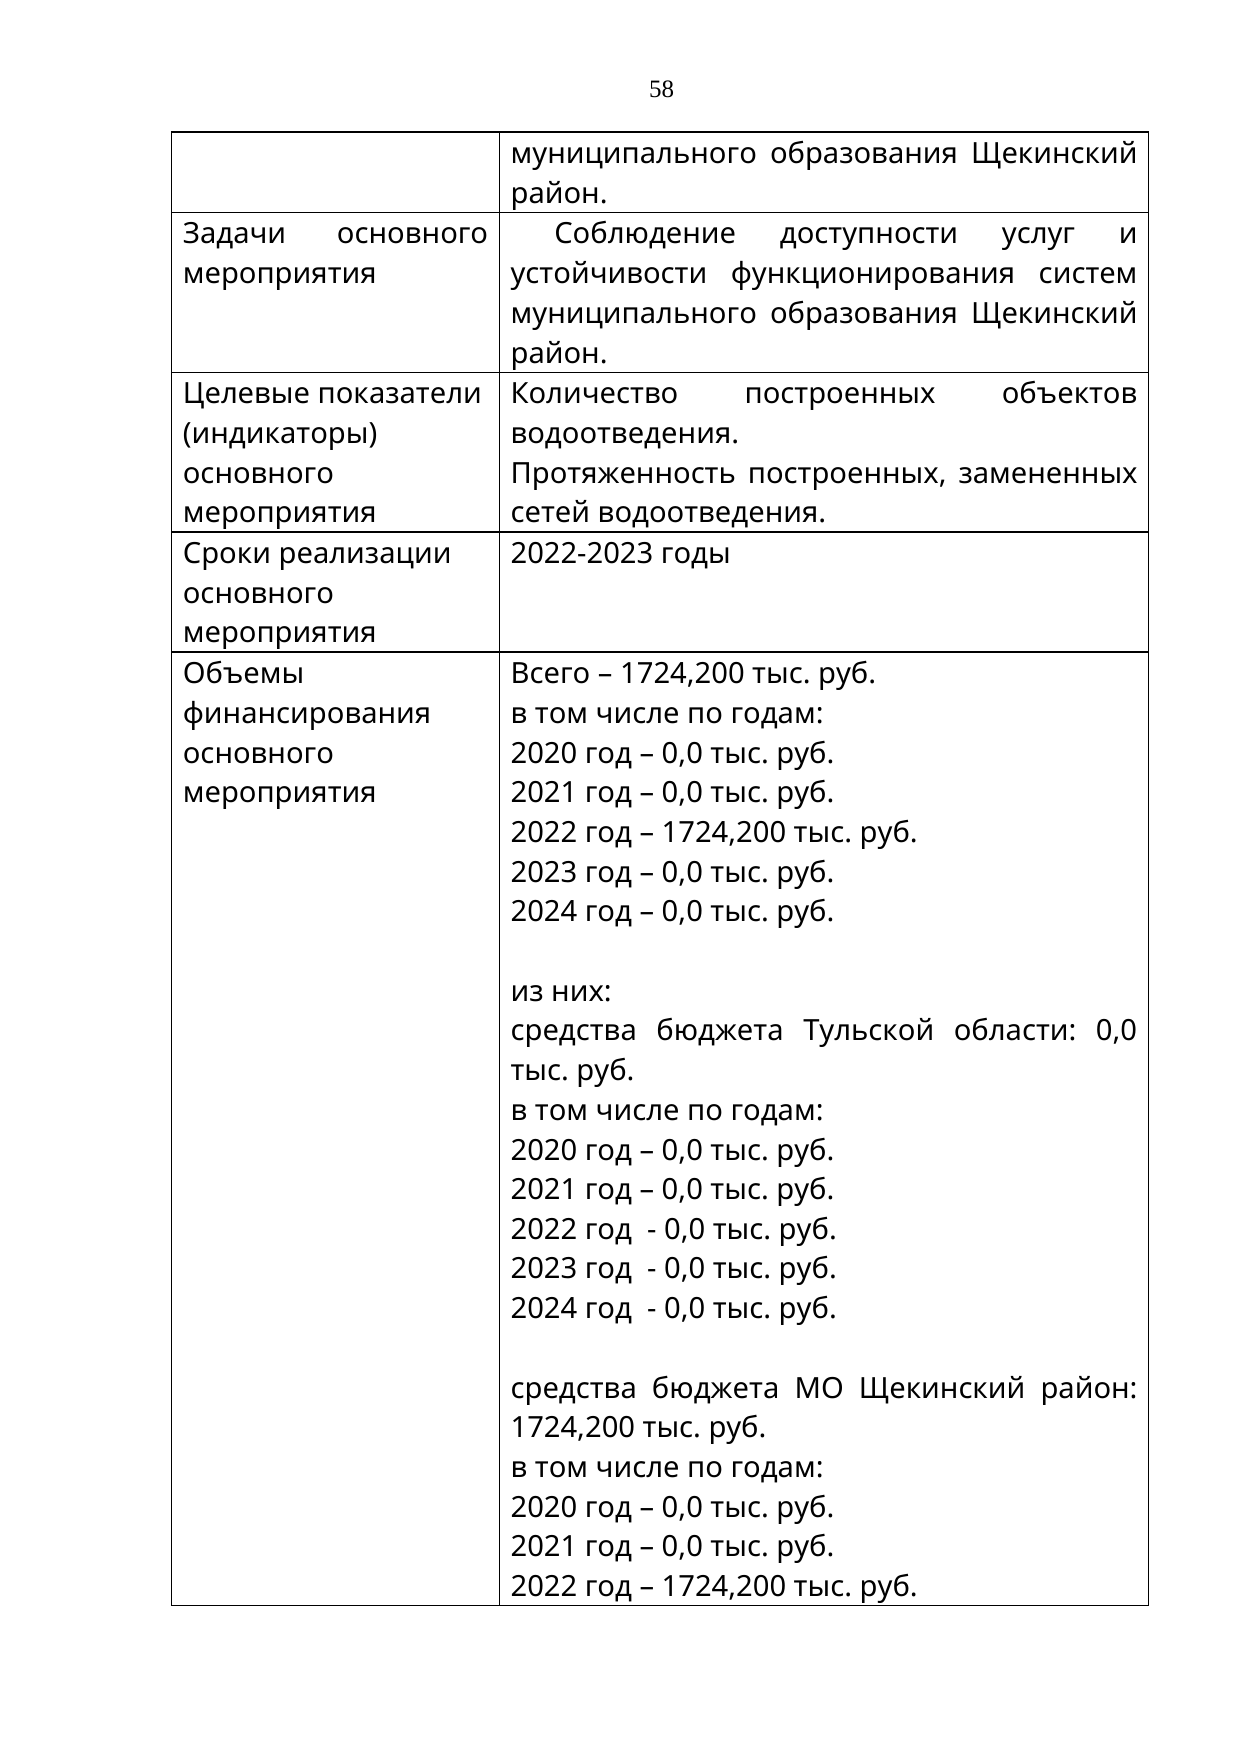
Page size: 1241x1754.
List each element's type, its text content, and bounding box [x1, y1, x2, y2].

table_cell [500, 653, 1148, 1605]
table_cell Сроки реализации основного мероприятия [172, 533, 499, 651]
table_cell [172, 133, 499, 212]
table_cell Задачи основного мероприятия [172, 213, 499, 372]
table_cell Соблюдение доступности услуг и устойчивости функционирования систем муниципального образования Щекинский район. [500, 213, 1148, 372]
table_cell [172, 653, 499, 1605]
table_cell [500, 133, 1148, 212]
table_cell Целевые показатели (индикаторы) основного мероприятия [172, 373, 499, 531]
table_cell Количество построенных объектов водоотведения. Протяженность построенных, замененных сетей водоотведения. [500, 373, 1148, 531]
table_cell 2022-2023 годы [500, 533, 1148, 651]
